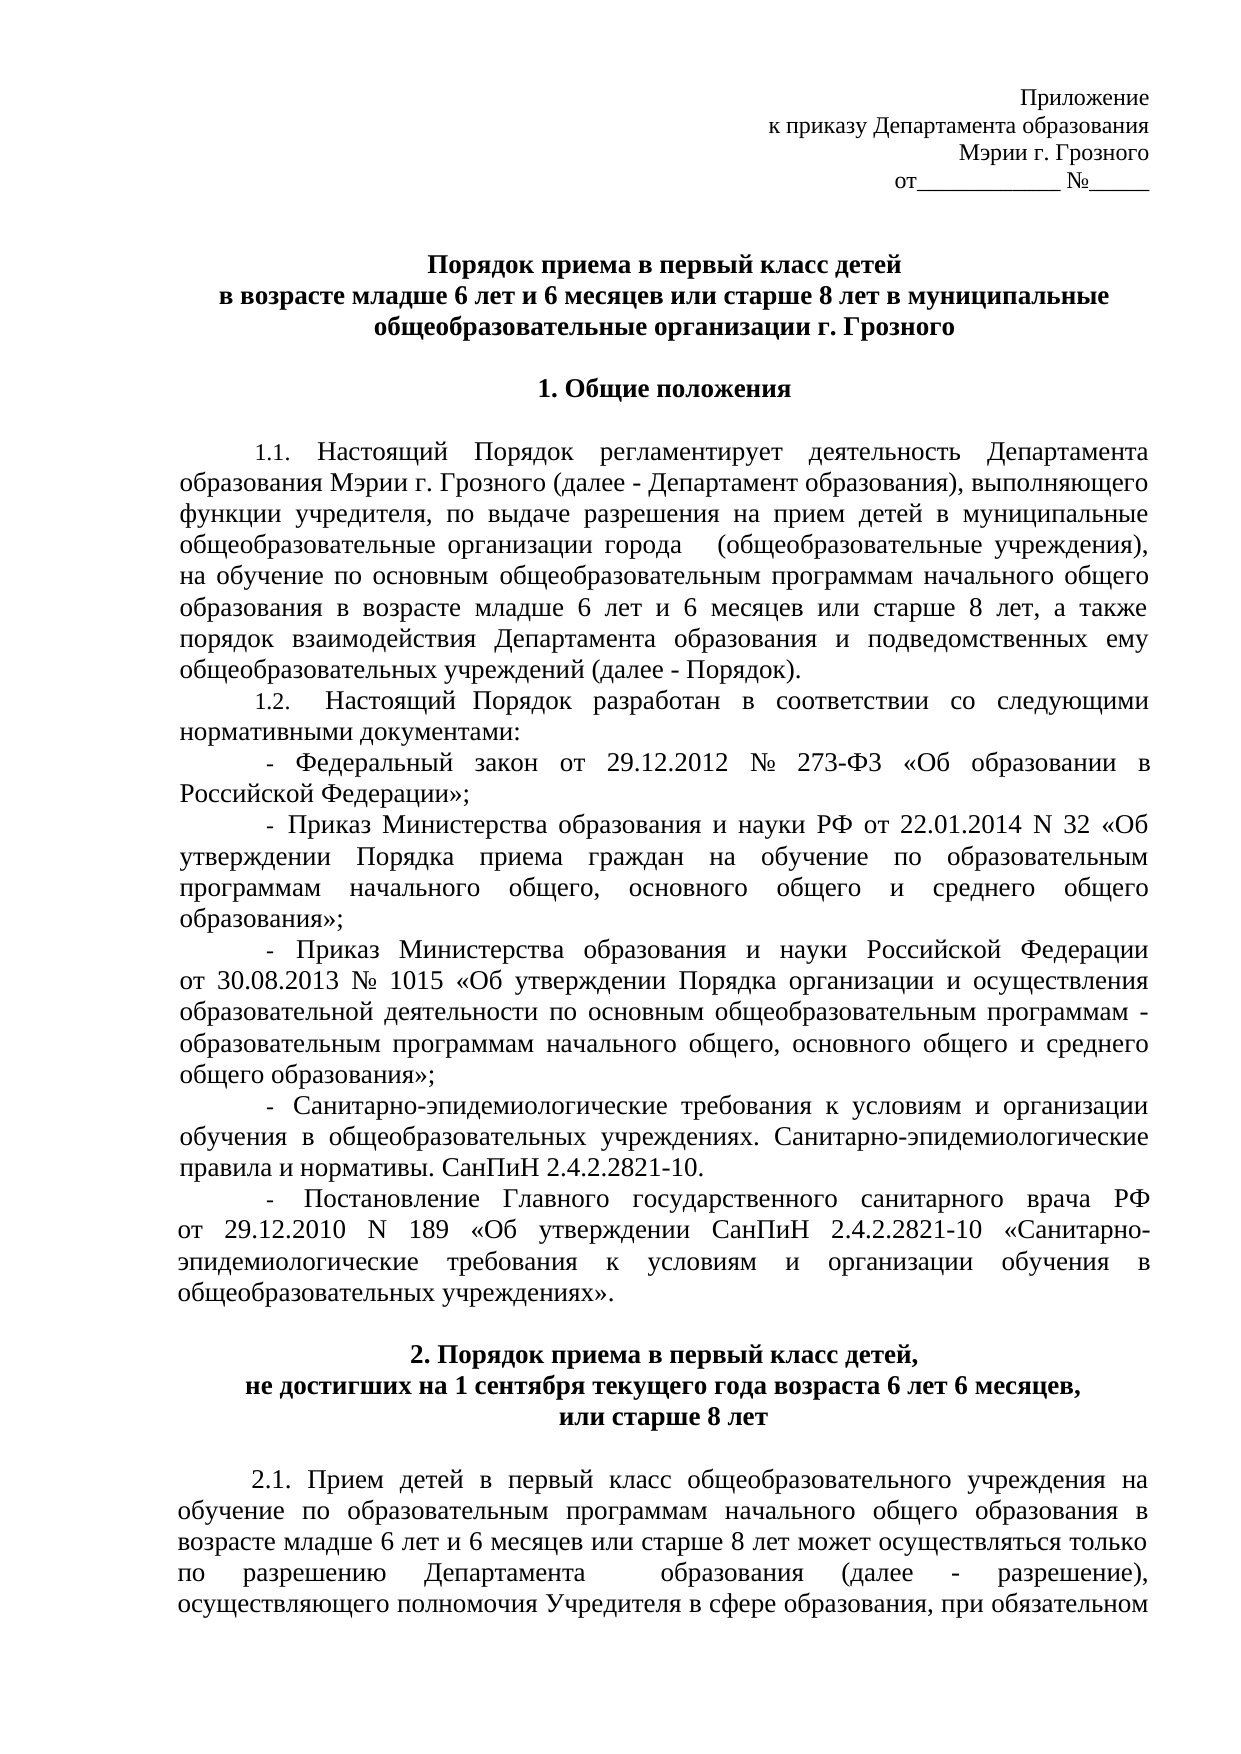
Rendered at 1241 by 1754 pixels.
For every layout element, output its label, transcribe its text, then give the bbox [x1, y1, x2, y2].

text в возрасте младше 6 лет и 6 месяцев или старше 8 лет в муниципальные общеобразовательные организации г. Грозного [177, 280, 1152, 342]
list Настоящий Порядок разработан в соответствии со следующими нормативными документами: [179, 684, 1149, 746]
list Постановление Главного государственного санитарного врача РФ от 29.12.2010 N 189 «Об утверждении СанПиН 2.4.2.2821-10 «Санитарно-эпидемиологические требования к условиям и организации обучения в общеобразовательных учреждениях». [177, 1182, 1152, 1307]
list Приказ Министерства образования и науки Российской Федерации от 30.08.2013 № 1015 «Об утверждении Порядка организации и осуществления образовательной деятельности по основным общеобразовательным программам - образовательным программам начального общего, основного общего и среднего общего образования»; [179, 933, 1149, 1089]
text 2. Порядок приема в первый класс детей, [177, 1338, 1152, 1369]
list Федеральный закон от 29.12.2012 № 273-Ф3 «Об образовании в Российской Федерации»; [179, 746, 1152, 809]
list Настоящий Порядок регламентирует деятельность Департамента образования Мэрии г. Грозного (далее - Департамент образования), выполняющего функции учредителя, по выдаче разрешения на прием детей в муниципальные общеобразовательные организации города (общеобразовательные учреждения), на обучение по основным общеобразовательным программам начального общего образования в возрасте младше 6 лет и 6 месяцев или старше 8 лет, а также порядок взаимодействия Департамента образования и подведомственных ему общеобразовательных учреждений (далее - Порядок). [179, 435, 1149, 684]
text Мэрии г. Грозного [177, 138, 1149, 166]
list Санитарно-эпидемиологические требования к условиям и организации обучения в общеобразовательных учреждениях. Санитарно-эпидемиологические правила и нормативы. СанПиН 2.4.2.2821-10. [179, 1089, 1149, 1182]
text к приказу Департамента образования [177, 111, 1149, 138]
text Порядок приема в первый класс детей [177, 249, 1152, 280]
text 1. Общие положения [177, 373, 1152, 404]
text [177, 1463, 1149, 1618]
text не достигших на 1 сентября текущего года возраста 6 лет 6 месяцев, или старше 8 лет [177, 1369, 1149, 1432]
text от____________ №_____ [177, 166, 1149, 193]
list Приказ Министерства образования и науки РФ от 22.01.2014 N 32 «Об утверждении Порядка приема граждан на обучение по образовательным программам начального общего, основного общего и среднего общего образования»; [179, 809, 1149, 933]
text Приложение [937, 83, 1149, 111]
